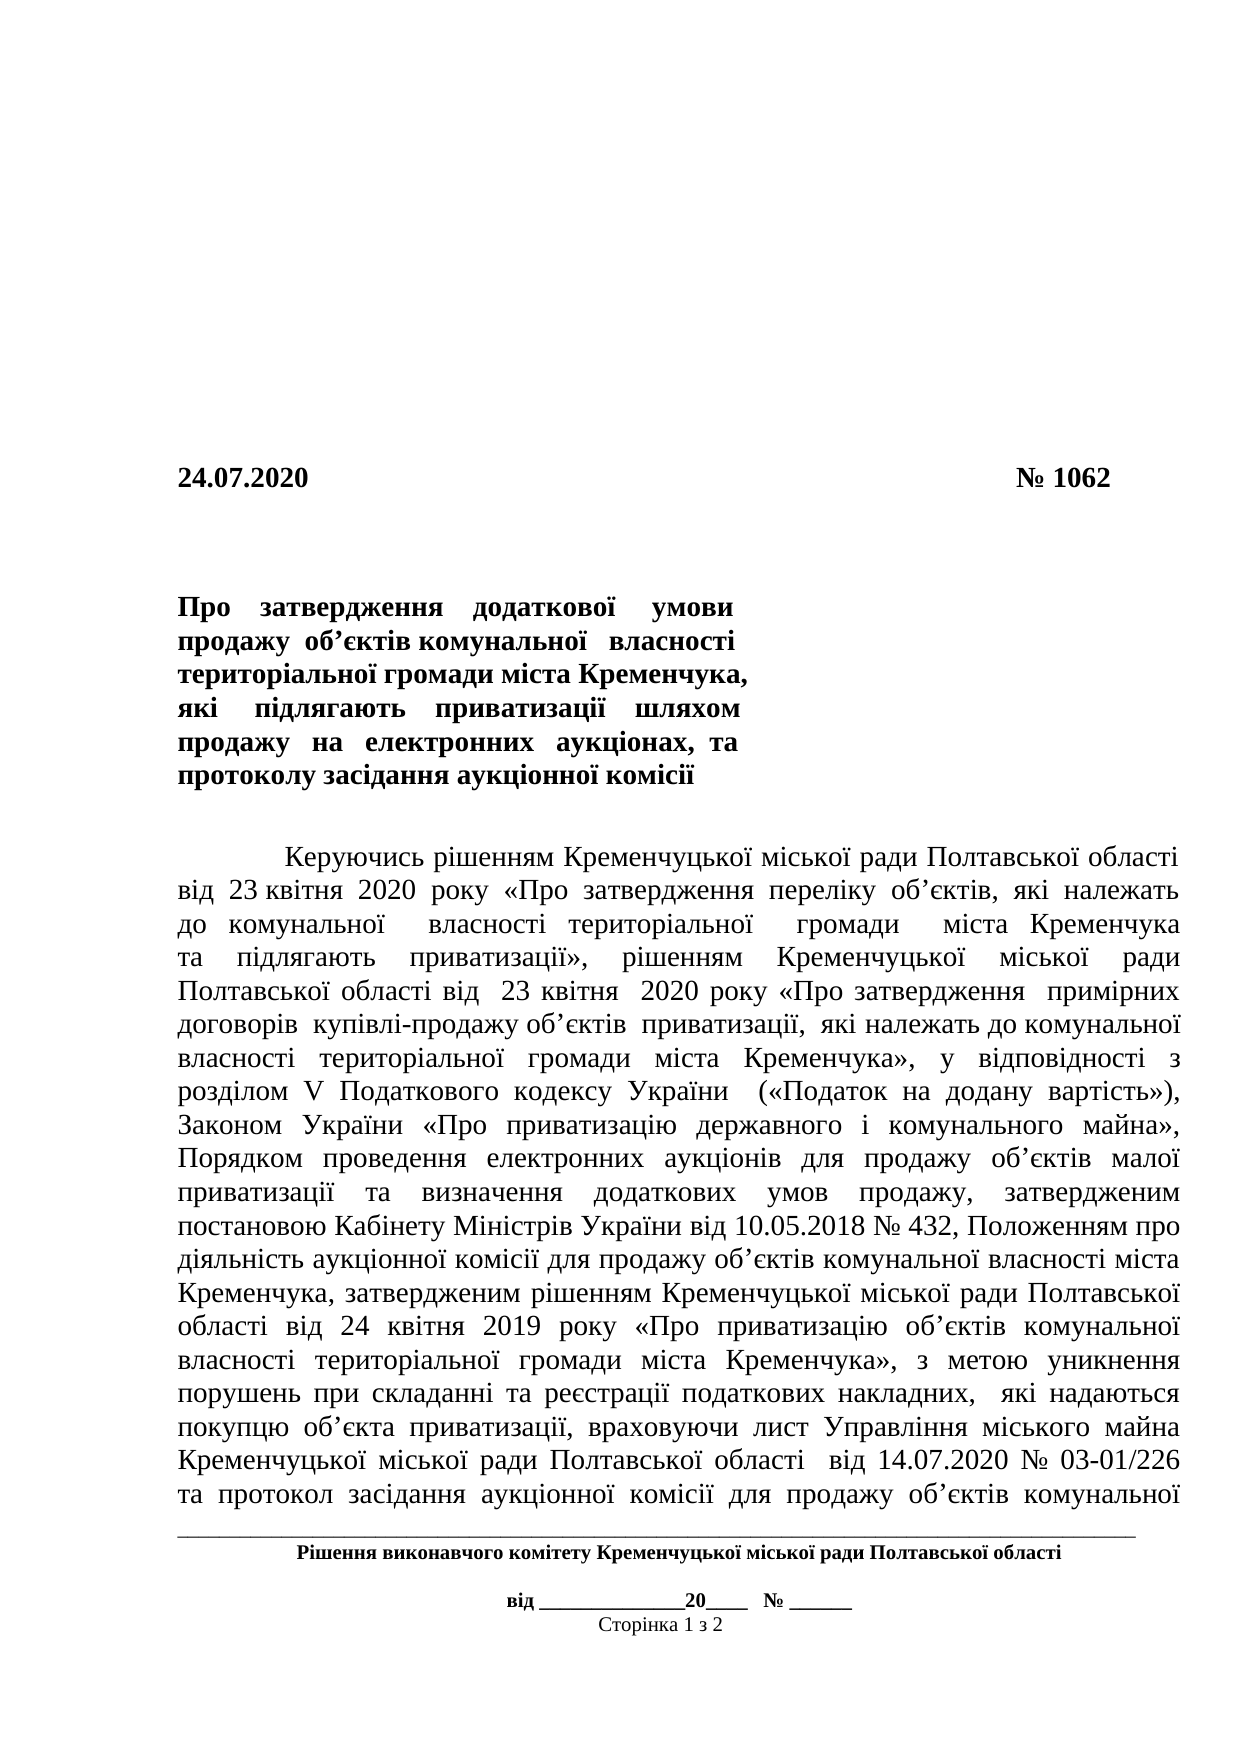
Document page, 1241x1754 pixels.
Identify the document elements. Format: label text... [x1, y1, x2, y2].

subtitle продажу об’єктів комунальної власності [177, 623, 1181, 657]
subtitle протоколу засідання аукціонної комісії [177, 757, 1181, 791]
subtitle територіальної громади міста Кременчука, [177, 657, 1181, 690]
subtitle які підлягають приватизації шляхом [177, 690, 1181, 724]
text 24.07.2020 № 1062 [177, 460, 1181, 493]
subtitle продажу на електронних аукціонах, та [177, 724, 1181, 757]
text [177, 839, 1181, 1509]
subtitle Про затвердження додаткової умови [177, 589, 1181, 623]
